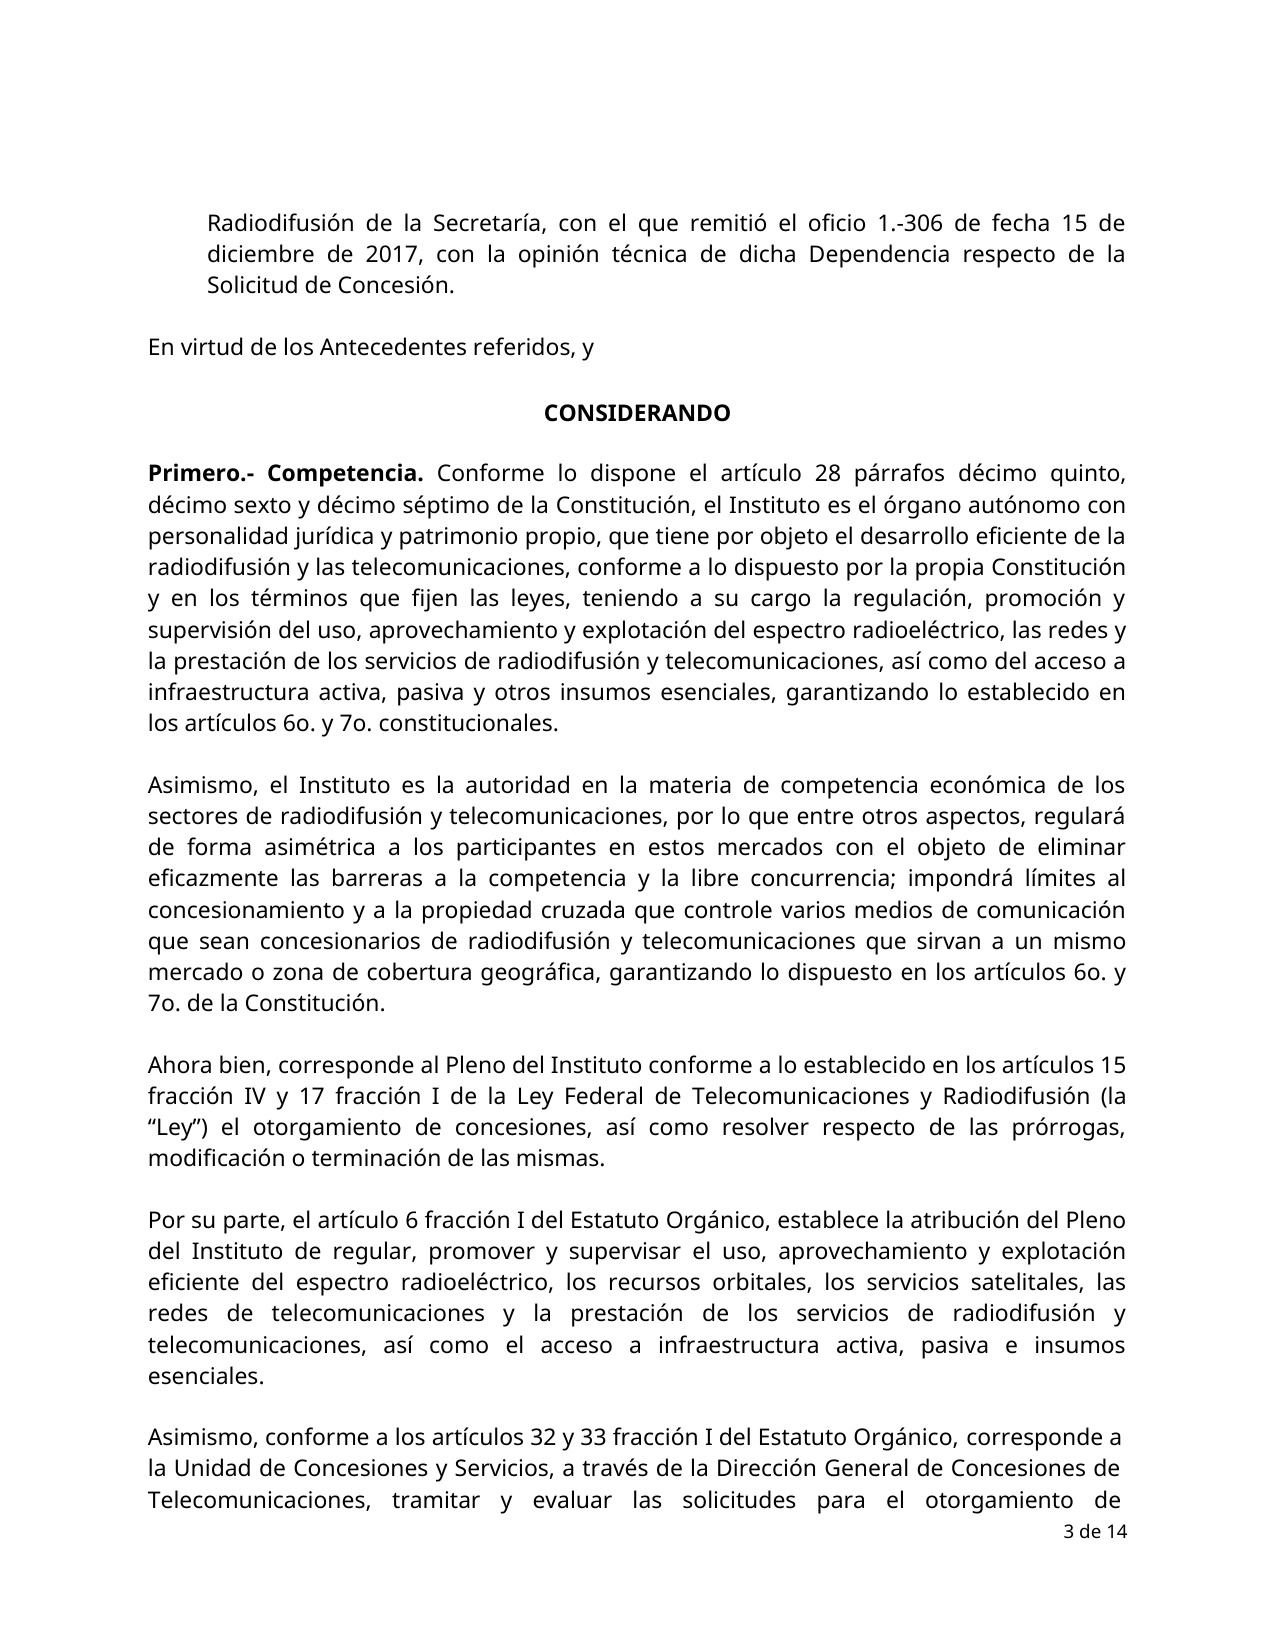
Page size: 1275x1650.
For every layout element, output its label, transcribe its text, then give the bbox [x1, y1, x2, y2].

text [148, 1421, 1122, 1515]
text Primero.- Competencia. Conforme lo dispone el artículo 28 párrafos décimo quinto, décimo sexto y décimo séptimo de la Constitución, el Instituto es el órgano autónomo con personalidad jurídica y patrimonio propio, que tiene por objeto el desarrollo eficiente de la radiodifusión y las telecomunicaciones, conforme a lo dispuesto por la propia Constitución y en los términos que fijen las leyes, teniendo a su cargo la regulación, promoción y supervisión del uso, aprovechamiento y explotación del espectro radioeléctrico, las redes y la prestación de los servicios de radiodifusión y telecomunicaciones, así como del acceso a infraestructura activa, pasiva y otros insumos esenciales, garantizando lo establecido en los artículos 6o. y 7o. constitucionales. [148, 457, 1127, 739]
text Ahora bien, corresponde al Pleno del Instituto conforme a lo establecido en los artículos 15 fracción IV y 17 fracción I de la Ley Federal de Telecomunicaciones y Radiodifusión (la “Ley”) el otorgamiento de concesiones, así como resolver respecto de las prórrogas, modificación o terminación de las mismas. [148, 1049, 1127, 1174]
text Por su parte, el artículo 6 fracción I del Estatuto Orgánico, establece la atribución del Pleno del Instituto de regular, promover y supervisar el uso, aprovechamiento y explotación eficiente del espectro radioeléctrico, los recursos orbitales, los servicios satelitales, las redes de telecomunicaciones y la prestación de los servicios de radiodifusión y telecomunicaciones, así como el acceso a infraestructura activa, pasiva e insumos esenciales. [148, 1204, 1127, 1391]
text En virtud de los Antecedentes referidos, y [148, 331, 1127, 362]
subtitle CONSIDERANDO [148, 396, 1127, 428]
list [132, 207, 1127, 301]
text Asimismo, el Instituto es la autoridad en la materia de competencia económica de los sectores de radiodifusión y telecomunicaciones, por lo que entre otros aspectos, regulará de forma asimétrica a los participantes en estos mercados con el objeto de eliminar eficazmente las barreras a la competencia y la libre concurrencia; impondrá límites al concesionamiento y a la propiedad cruzada que controle varios medios de comunicación que sean concesionarios de radiodifusión y telecomunicaciones que sirvan a un mismo mercado o zona de cobertura geográfica, garantizando lo dispuesto en los artículos 6o. y 7o. de la Constitución. [148, 769, 1127, 1019]
